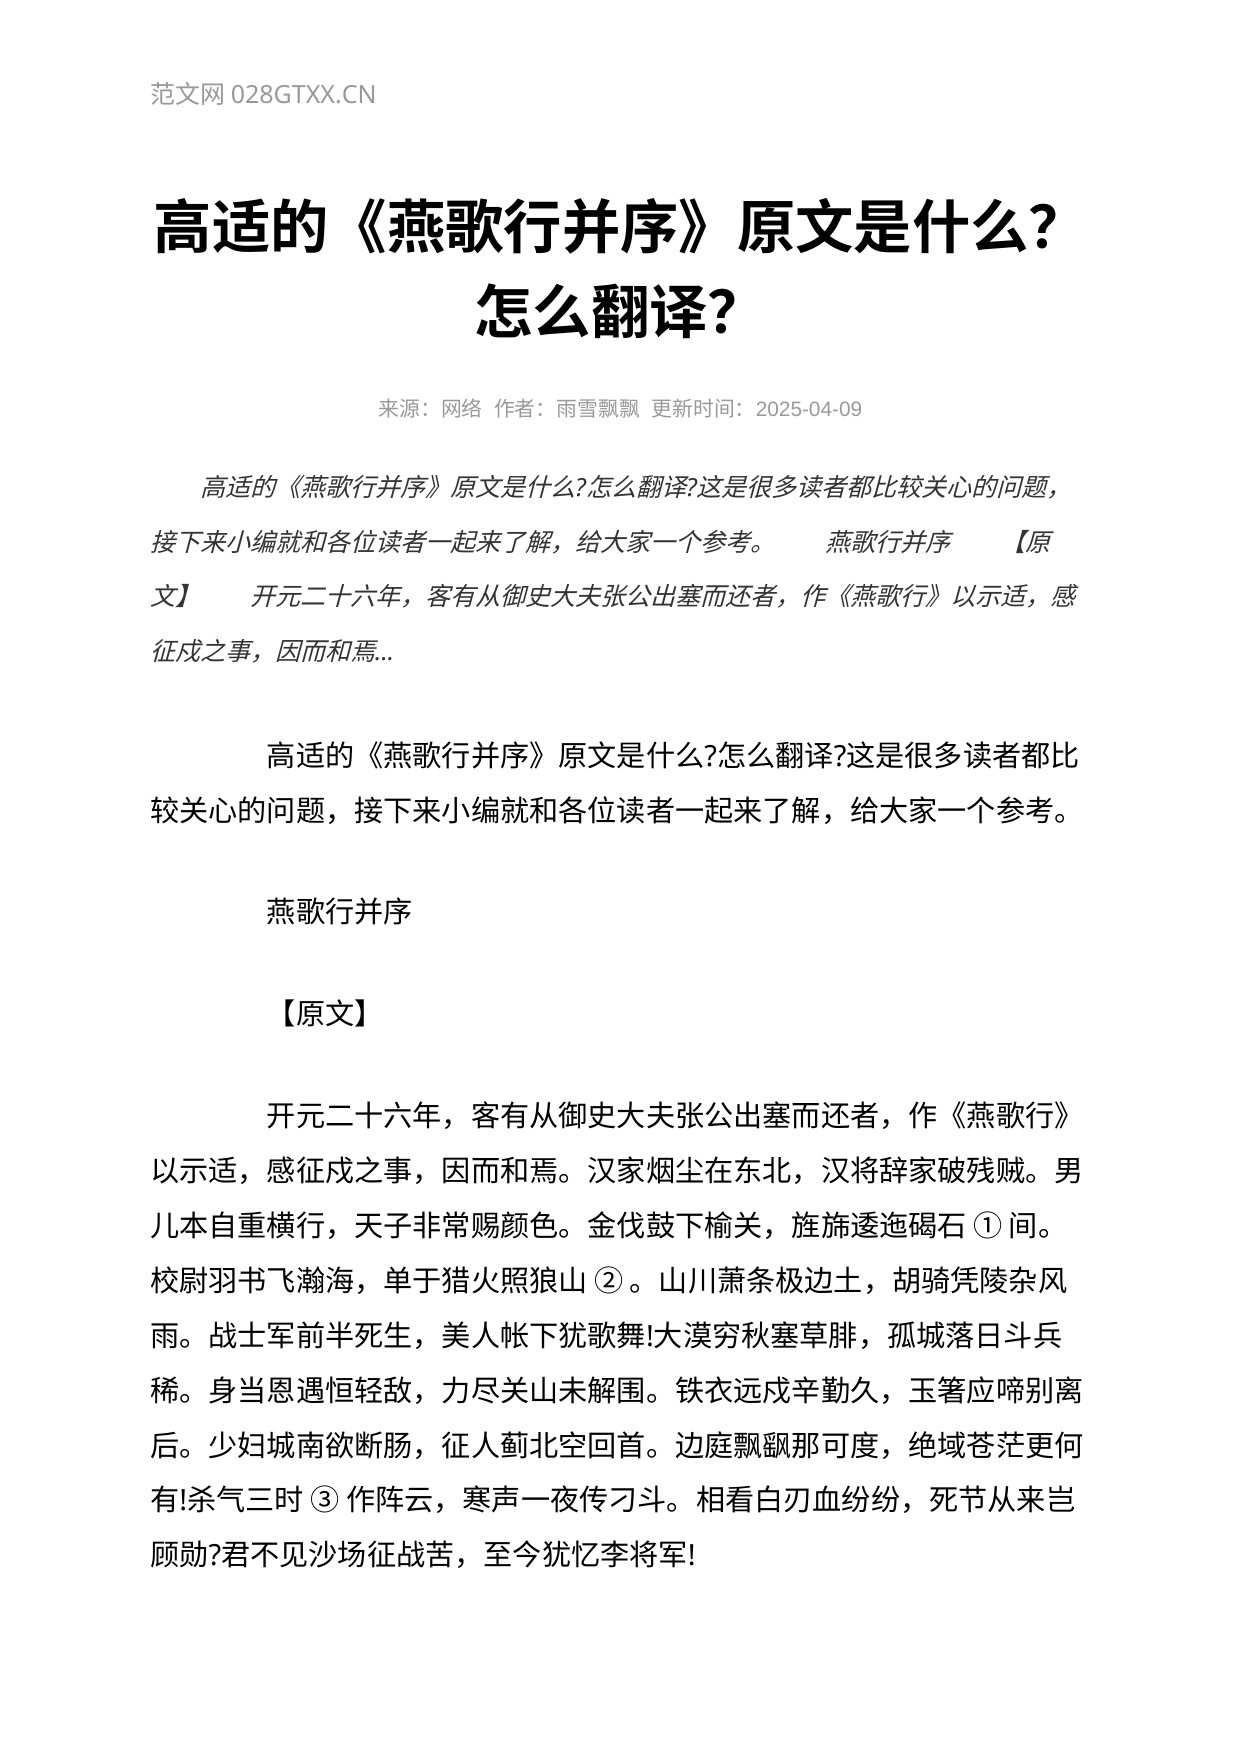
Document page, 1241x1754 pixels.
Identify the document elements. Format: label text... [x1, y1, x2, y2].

text 来源：网络 作者：雨雪飘飘 更新时间：2025-04-09 [150, 397, 1090, 421]
subtitle 高适的《燕歌行并序》原文是什么？怎么翻译？ [150, 181, 1090, 350]
text 高适的《燕歌行并序》原文是什么?怎么翻译?这是很多读者都比较关心的问题，接下来小编就和各位读者一起来了解，给大家一个参考。 [150, 732, 1090, 829]
text 高适的《燕歌行并序》原文是什么?怎么翻译?这是很多读者都比较关心的问题，接下来小编就和各位读者一起来了解，给大家一个参考。 燕歌行并序 【原文】 开元二十六年，客有从御史大夫张公出塞而还者，作《燕歌行》以示适，感征戍之事，因而和焉... [150, 468, 1090, 667]
text 开元二十六年，客有从御史大夫张公出塞而还者，作《燕歌行》以示适，感征戍之事，因而和焉。汉家烟尘在东北，汉将辞家破残贼。男儿本自重横行，天子非常赐颜色。金伐鼓下榆关，旌旆逶迤碣石 ① 间。校尉羽书飞瀚海，单于猎火照狼山 ② 。山川萧条极边土，胡骑凭陵杂风雨。战士军前半死生，美人帐下犹歌舞!大漠穷秋塞草腓，孤城落日斗兵稀。身当恩遇恒轻敌，力尽关山未解围。铁衣远戍辛勤久，玉箸应啼别离后。少妇城南欲断肠，征人蓟北空回首。边庭飘飖那可度，绝域苍茫更何有!杀气三时 ③ 作阵云，寒声一夜传刁斗。相看白刃血纷纷，死节从来岂顾勋?君不见沙场征战苦，至今犹忆李将军! [150, 1093, 1090, 1574]
text 燕歌行并序 [150, 889, 1090, 931]
text 【原文】 [150, 991, 1090, 1033]
